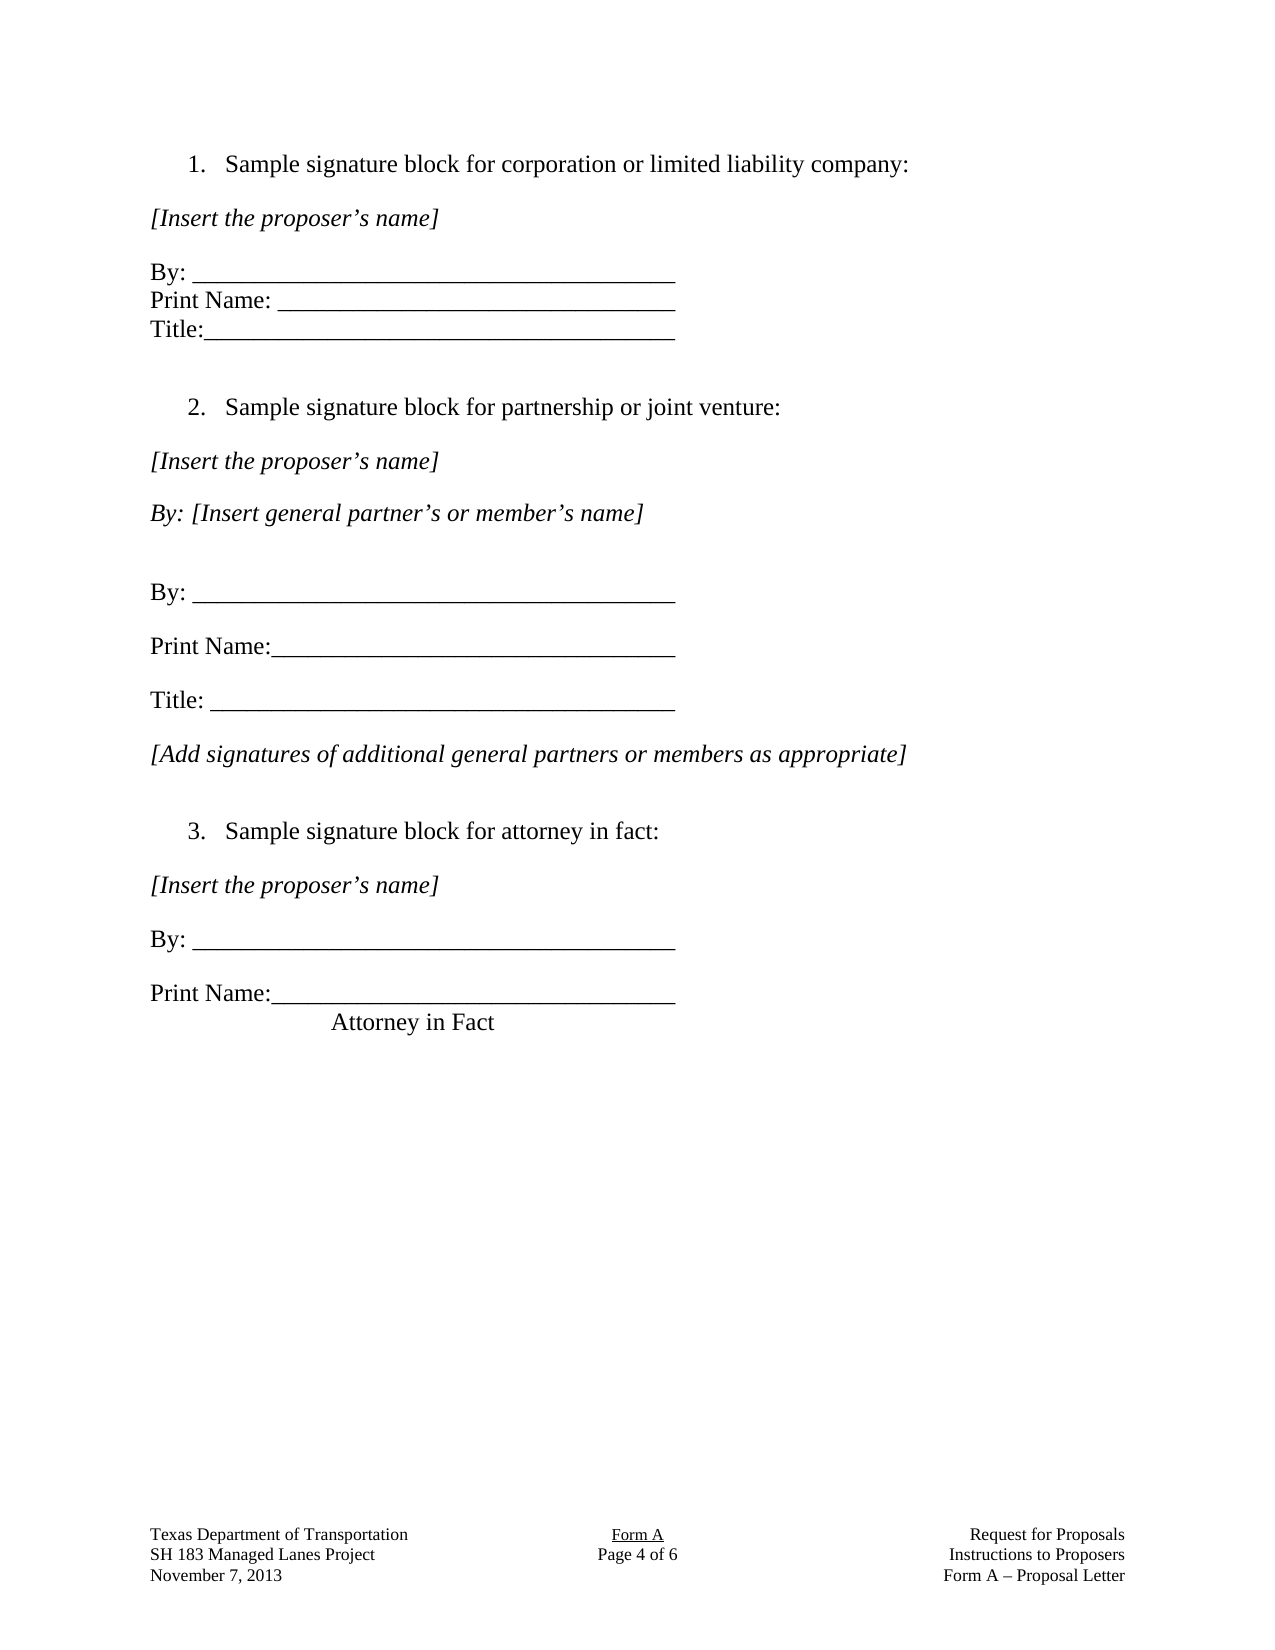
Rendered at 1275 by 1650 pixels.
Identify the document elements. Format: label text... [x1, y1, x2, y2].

text By: [150, 577, 1125, 606]
text Title: [150, 685, 1125, 714]
text By: [150, 924, 1125, 953]
text Sample signature block for partnership or joint venture: [187, 393, 1125, 421]
text Print Name: [150, 978, 1125, 1007]
text Sample signature block for attorney in fact: [187, 817, 1125, 845]
text [Insert the proposer’s name] [150, 446, 1125, 474]
text Print Name: [150, 631, 1125, 660]
text Sample signature block for corporation or limited liability company: [187, 150, 1125, 178]
text [Insert the proposer’s name] [150, 203, 1125, 232]
text Attorney in Fact [150, 1007, 675, 1035]
text Title: [150, 314, 1125, 343]
text By: [Insert general partner’s or member’s name] [150, 499, 1125, 527]
text [Add signatures of additional general partners or members as appropriate] [150, 739, 1125, 767]
text By: [150, 257, 1125, 285]
text Print Name: [150, 285, 1125, 314]
text [Insert the proposer’s name] [150, 870, 1125, 899]
